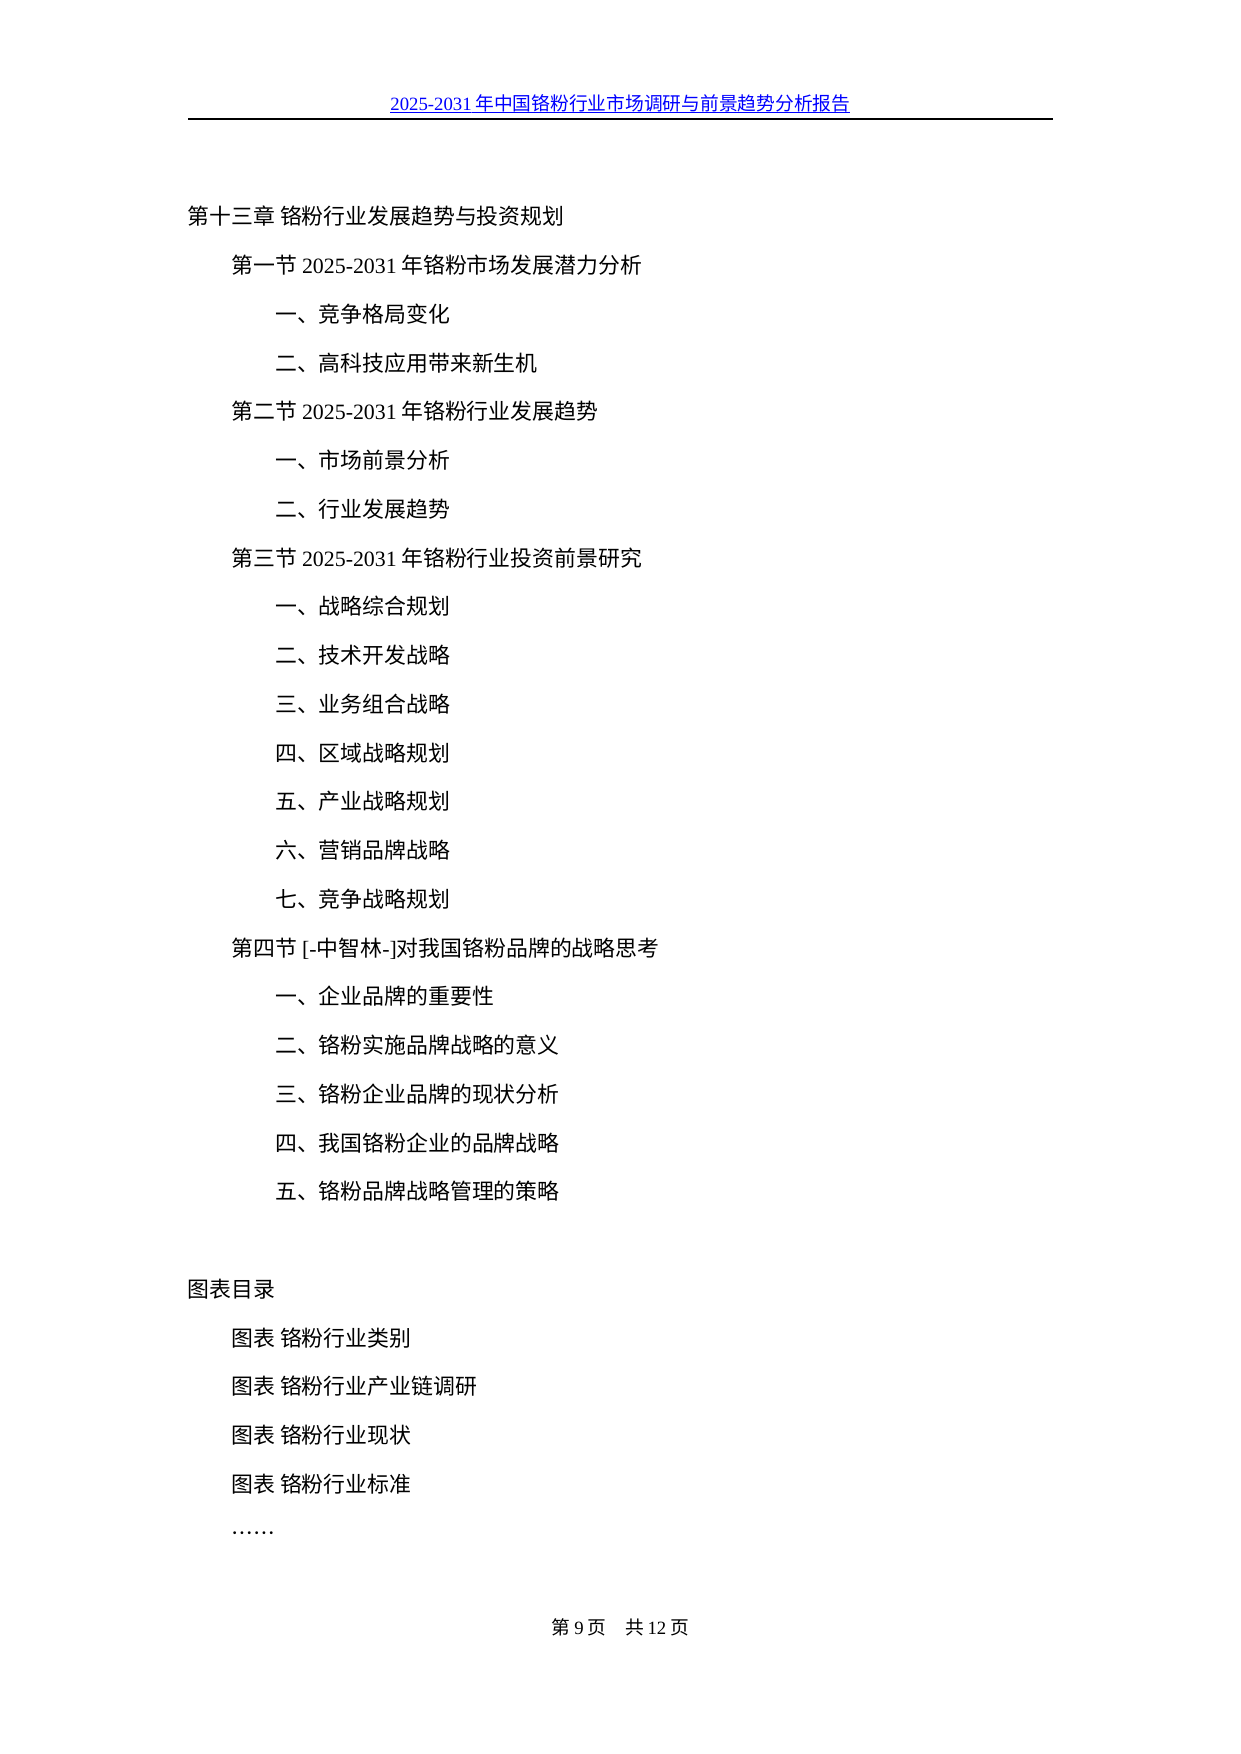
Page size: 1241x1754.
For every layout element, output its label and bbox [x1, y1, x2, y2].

text [187, 150, 1053, 1548]
